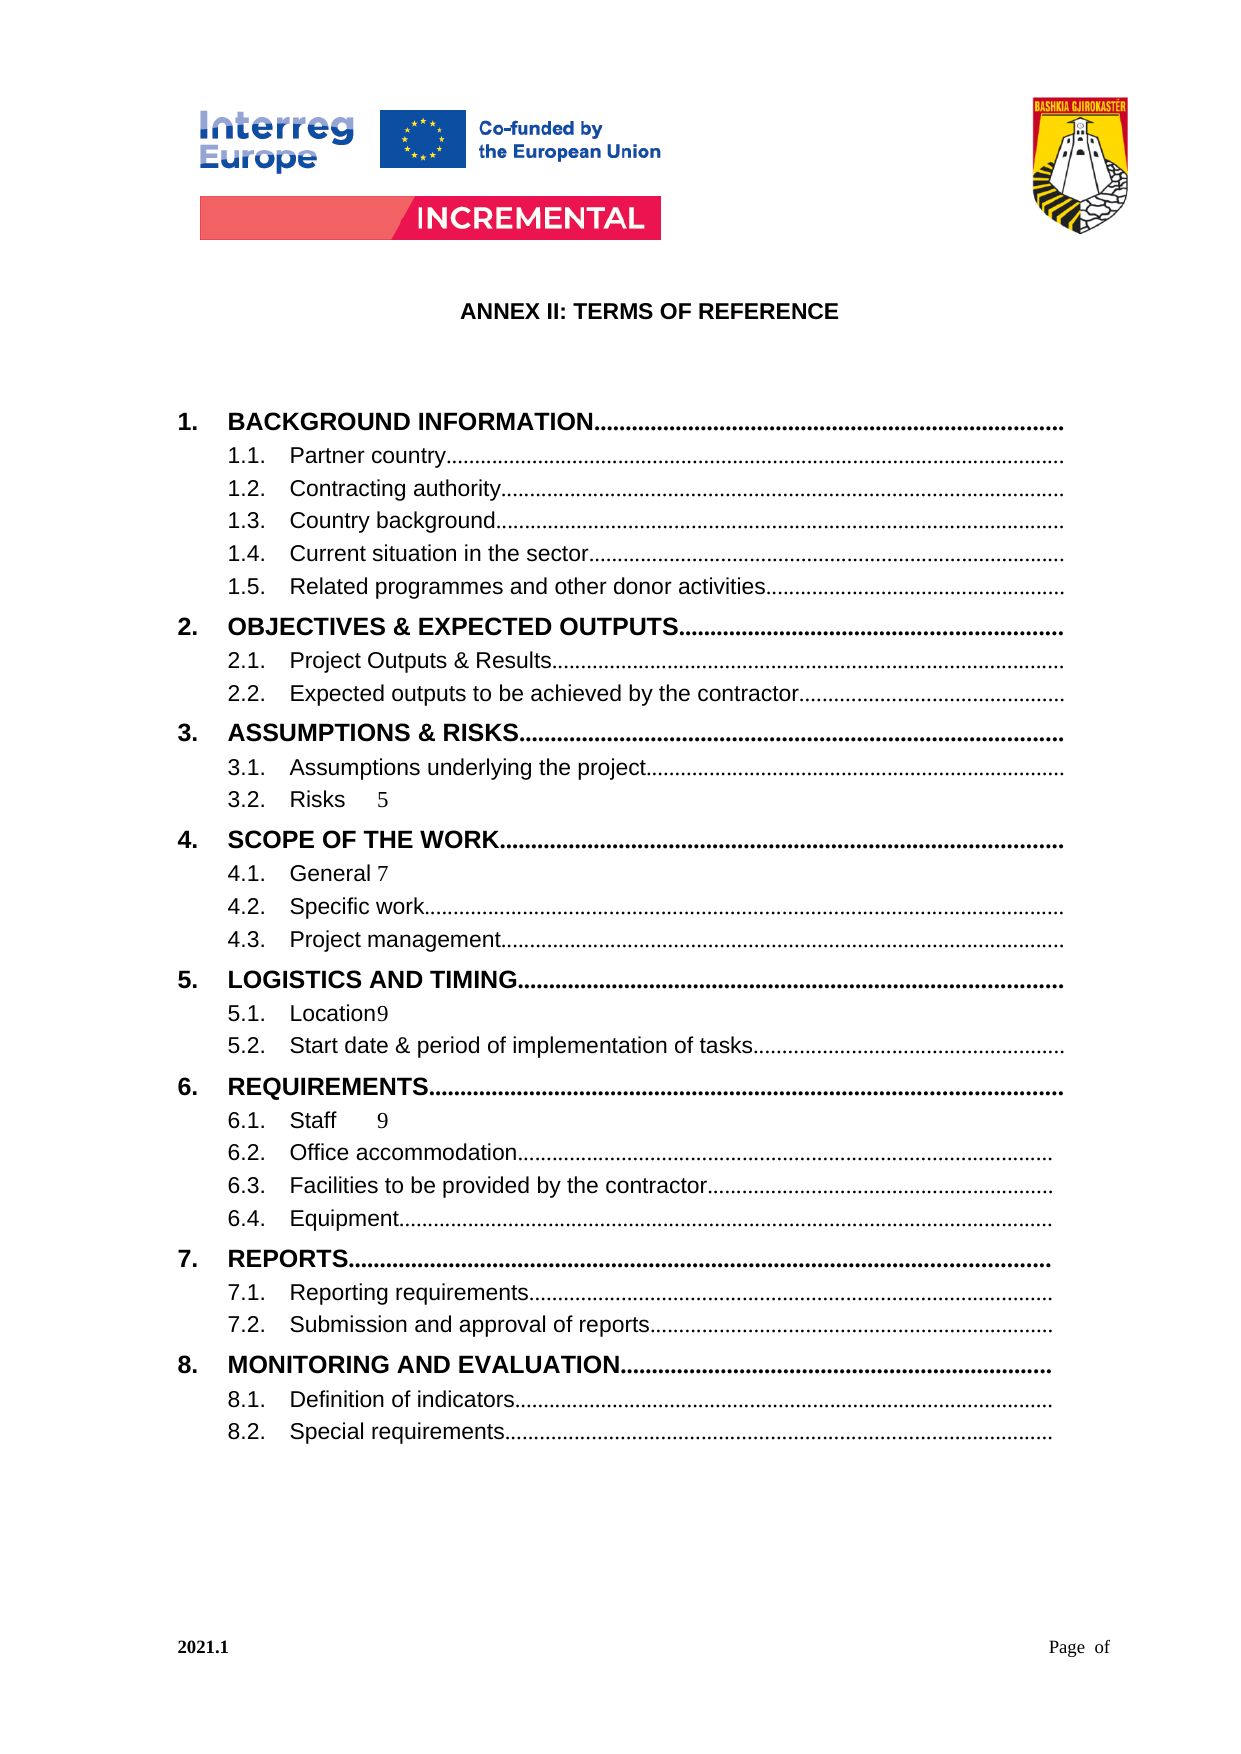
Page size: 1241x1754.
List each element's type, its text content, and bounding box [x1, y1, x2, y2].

text 6. REQUIREMENTS 9 [177, 1071, 1047, 1100]
text 6.3. Facilities to be provided by the contractor 10 [227, 1172, 1047, 1198]
text 2.1. Project Outputs & Results 4 [227, 647, 1047, 673]
text 8.2. Special requirements 11 [227, 1418, 1047, 1445]
text 1.4. Current situation in the sector 2 [227, 540, 1047, 566]
text 7. REPORTS 10 [177, 1244, 1047, 1272]
text 8.1. Definition of indicators 11 [227, 1386, 1047, 1412]
text 8. MONITORING AND EVALUATION 11 [177, 1350, 1047, 1379]
text 5. LOGISTICS AND TIMING 9 [177, 965, 1047, 993]
text 1. BACKGROUND INFORMATION 2 [177, 407, 1047, 436]
title ANNEX II: TERMS OF REFERENCE [177, 298, 1122, 324]
picture [177, 85, 684, 263]
text 1.1. Partner country 2 [227, 442, 1047, 468]
text 2. OBJECTIVES & EXPECTED OUTPUTS 4 [177, 612, 1047, 641]
text 6.1. Staff 9 [227, 1107, 1047, 1133]
text 3. ASSUMPTIONS & RISKS 5 [177, 718, 1047, 747]
text 1.3. Country background 2 [227, 507, 1047, 534]
text 6.4. Equipment 10 [227, 1205, 1047, 1231]
text 3.1. Assumptions underlying the project 5 [227, 753, 1047, 780]
text 7.2. Submission and approval of reports 11 [227, 1311, 1047, 1338]
text 4.2. Specific work 7 [227, 893, 1047, 919]
text 5.2. Start date & period of implementation of tasks 9 [227, 1032, 1047, 1059]
text 4. SCOPE OF THE WORK 7 [177, 825, 1047, 854]
text 3.2. Risks 5 [227, 786, 1047, 813]
picture [1011, 93, 1142, 237]
text 6.2. Office accommodation 10 [227, 1139, 1047, 1166]
text 2.2. Expected outputs to be achieved by the contractor 4 [227, 679, 1047, 706]
text 7.1. Reporting requirements 10 [227, 1279, 1047, 1305]
text 5.1. Location 9 [227, 1000, 1047, 1026]
text 1.5. Related programmes and other donor activities 3 [227, 573, 1047, 599]
text 4.3. Project management 8 [227, 926, 1047, 952]
text 4.1. General 7 [227, 860, 1047, 887]
text 1.2. Contracting authority 2 [227, 474, 1047, 501]
